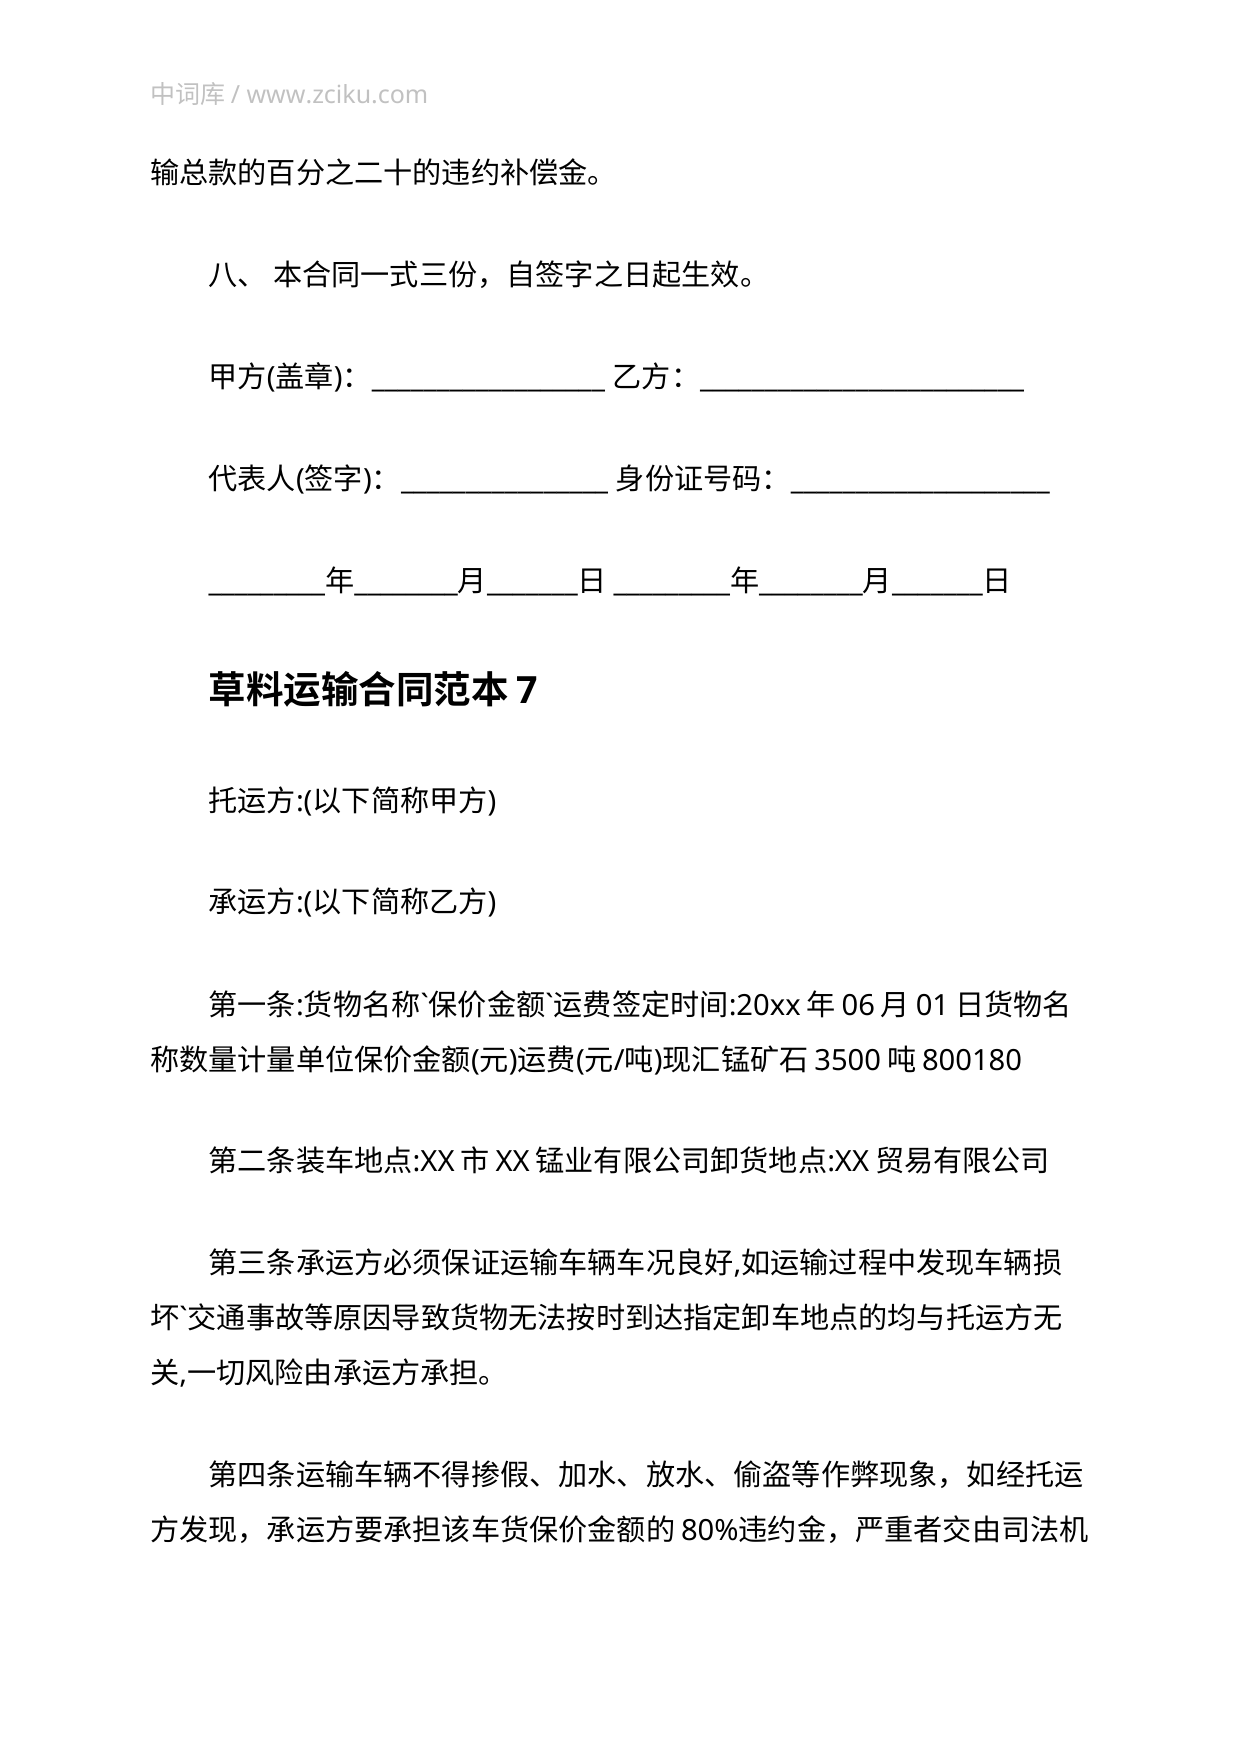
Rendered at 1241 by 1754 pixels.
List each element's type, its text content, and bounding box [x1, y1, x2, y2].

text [150, 150, 1090, 192]
text 托运方:(以下简称甲方) [150, 777, 1090, 819]
text 第一条:货物名称`保价金额`运费签定时间:20xx年06月01日货物名称数量计量单位保价金额(元)运费(元/吨)现汇锰矿石3500吨800180 [150, 981, 1090, 1078]
text _________年________月_______日 _________年________月_______日 [150, 557, 1090, 600]
text 代表人(签字)：________________ 身份证号码：____________________ [150, 456, 1090, 498]
text 承运方:(以下简称乙方) [150, 879, 1090, 921]
text 甲方(盖章)：__________________ 乙方：_________________________ [150, 353, 1090, 396]
text 草料运输合同范本7 [150, 659, 1090, 714]
text 八、 本合同一式三份，自签字之日起生效。 [150, 252, 1090, 294]
text 第三条承运方必须保证运输车辆车况良好,如运输过程中发现车辆损坏`交通事故等原因导致货物无法按时到达指定卸车地点的均与托运方无关,一切风险由承运方承担。 [150, 1240, 1090, 1392]
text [150, 1452, 1090, 1549]
text 第二条装车地点:XX市XX锰业有限公司卸货地点:XX贸易有限公司 [150, 1138, 1090, 1180]
